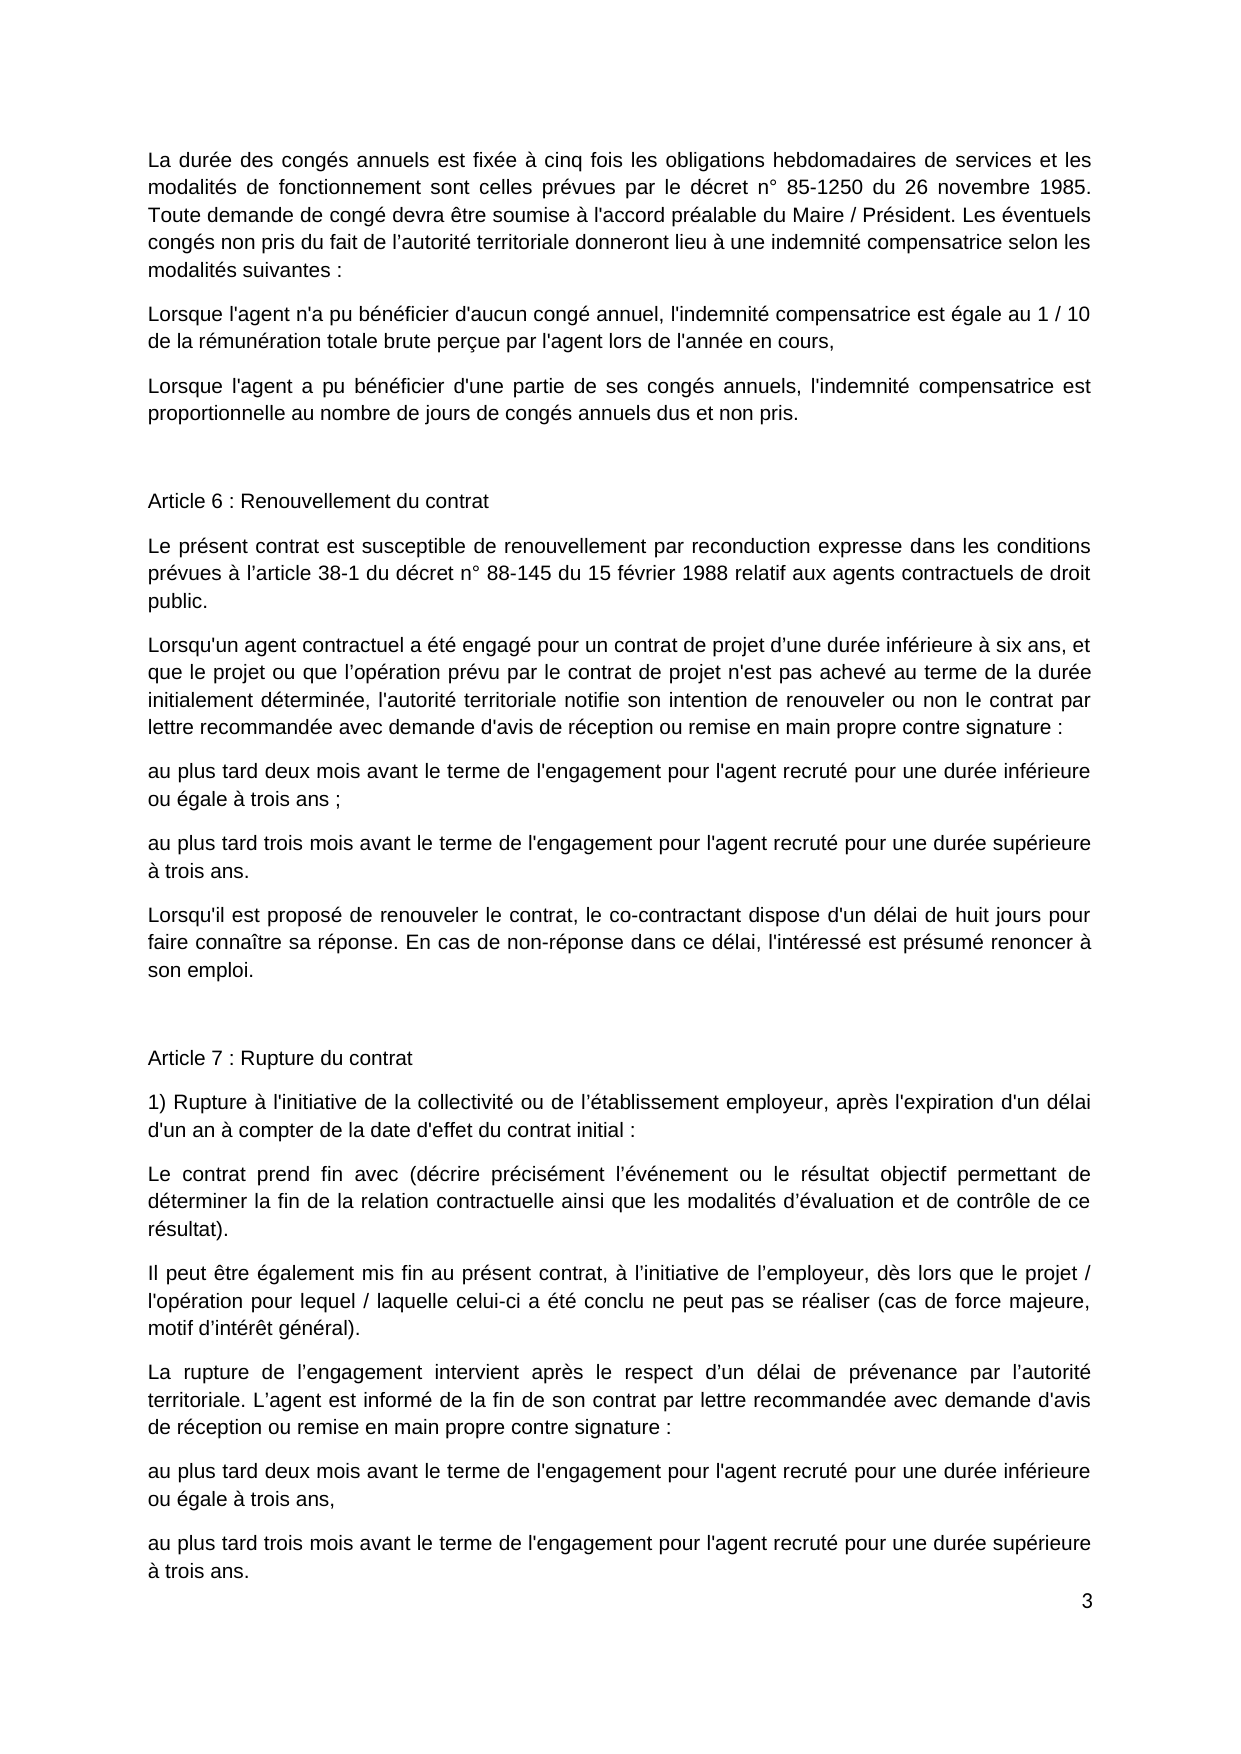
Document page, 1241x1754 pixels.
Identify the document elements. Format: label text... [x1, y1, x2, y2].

text au plus tard deux mois avant le terme de l'engagement pour l'agent recruté pour une durée inférieure ou égale à trois ans ; [148, 759, 1093, 811]
text Article 7 : Rupture du contrat [148, 1046, 1093, 1070]
text La rupture de l’engagement intervient après le respect d’un délai de prévenance par l’autorité territoriale. L’agent est informé de la fin de son contrat par lettre recommandée avec demande d'avis de réception ou remise en main propre contre signature : [148, 1360, 1093, 1439]
text au plus tard trois mois avant le terme de l'engagement pour l'agent recruté pour une durée supérieure à trois ans. [148, 831, 1093, 882]
text Lorsque l'agent n'a pu bénéficier d'aucun congé annuel, l'indemnité compensatrice est égale au 1 / 10 de la rémunération totale brute perçue par l'agent lors de l'année en cours, [148, 302, 1093, 353]
text Lorsqu'il est proposé de renouveler le contrat, le co-contractant dispose d'un délai de huit jours pour faire connaître sa réponse. En cas de non-réponse dans ce délai, l'intéressé est présumé renoncer à son emploi. [148, 903, 1093, 982]
text Lorsque l'agent a pu bénéficier d'une partie de ses congés annuels, l'indemnité compensatrice est proportionnelle au nombre de jours de congés annuels dus et non pris. [148, 373, 1093, 425]
text Il peut être également mis fin au présent contrat, à l’initiative de l’employeur, dès lors que le projet / l'opération pour lequel / laquelle celui-ci a été conclu ne peut pas se réaliser (cas de force majeure, motif d’intérêt général). [148, 1261, 1093, 1340]
text au plus tard deux mois avant le terme de l'engagement pour l'agent recruté pour une durée inférieure ou égale à trois ans, [148, 1459, 1093, 1511]
text Lorsqu'un agent contractuel a été engagé pour un contrat de projet d’une durée inférieure à six ans, et que le projet ou que l’opération prévu par le contrat de projet n'est pas achevé au terme de la durée initialement déterminée, l'autorité territoriale notifie son intention de renouveler ou non le contrat par lettre recommandée avec demande d'avis de réception ou remise en main propre contre signature : [148, 633, 1093, 739]
text au plus tard trois mois avant le terme de l'engagement pour l'agent recruté pour une durée supérieure à trois ans. [148, 1531, 1093, 1582]
text La durée des congés annuels est fixée à cinq fois les obligations hebdomadaires de services et les modalités de fonctionnement sont celles prévues par le décret n° 85-1250 du 26 novembre 1985. Toute demande de congé devra être soumise à l'accord préalable du Maire / Président. Les éventuels congés non pris du fait de l’autorité territoriale donneront lieu à une indemnité compensatrice selon les modalités suivantes : [148, 148, 1093, 282]
text 1) Rupture à l'initiative de la collectivité ou de l’établissement employeur, après l'expiration d'un délai d'un an à compter de la date d'effet du contrat initial : [148, 1090, 1093, 1142]
text Article 6 : Renouvellement du contrat [148, 489, 1093, 513]
text Le présent contrat est susceptible de renouvellement par reconduction expresse dans les conditions prévues à l’article 38-1 du décret n° 88-145 du 15 février 1988 relatif aux agents contractuels de droit public. [148, 533, 1093, 612]
text Le contrat prend fin avec (décrire précisément l’événement ou le résultat objectif permettant de déterminer la fin de la relation contractuelle ainsi que les modalités d’évaluation et de contrôle de ce résultat). [148, 1162, 1093, 1241]
